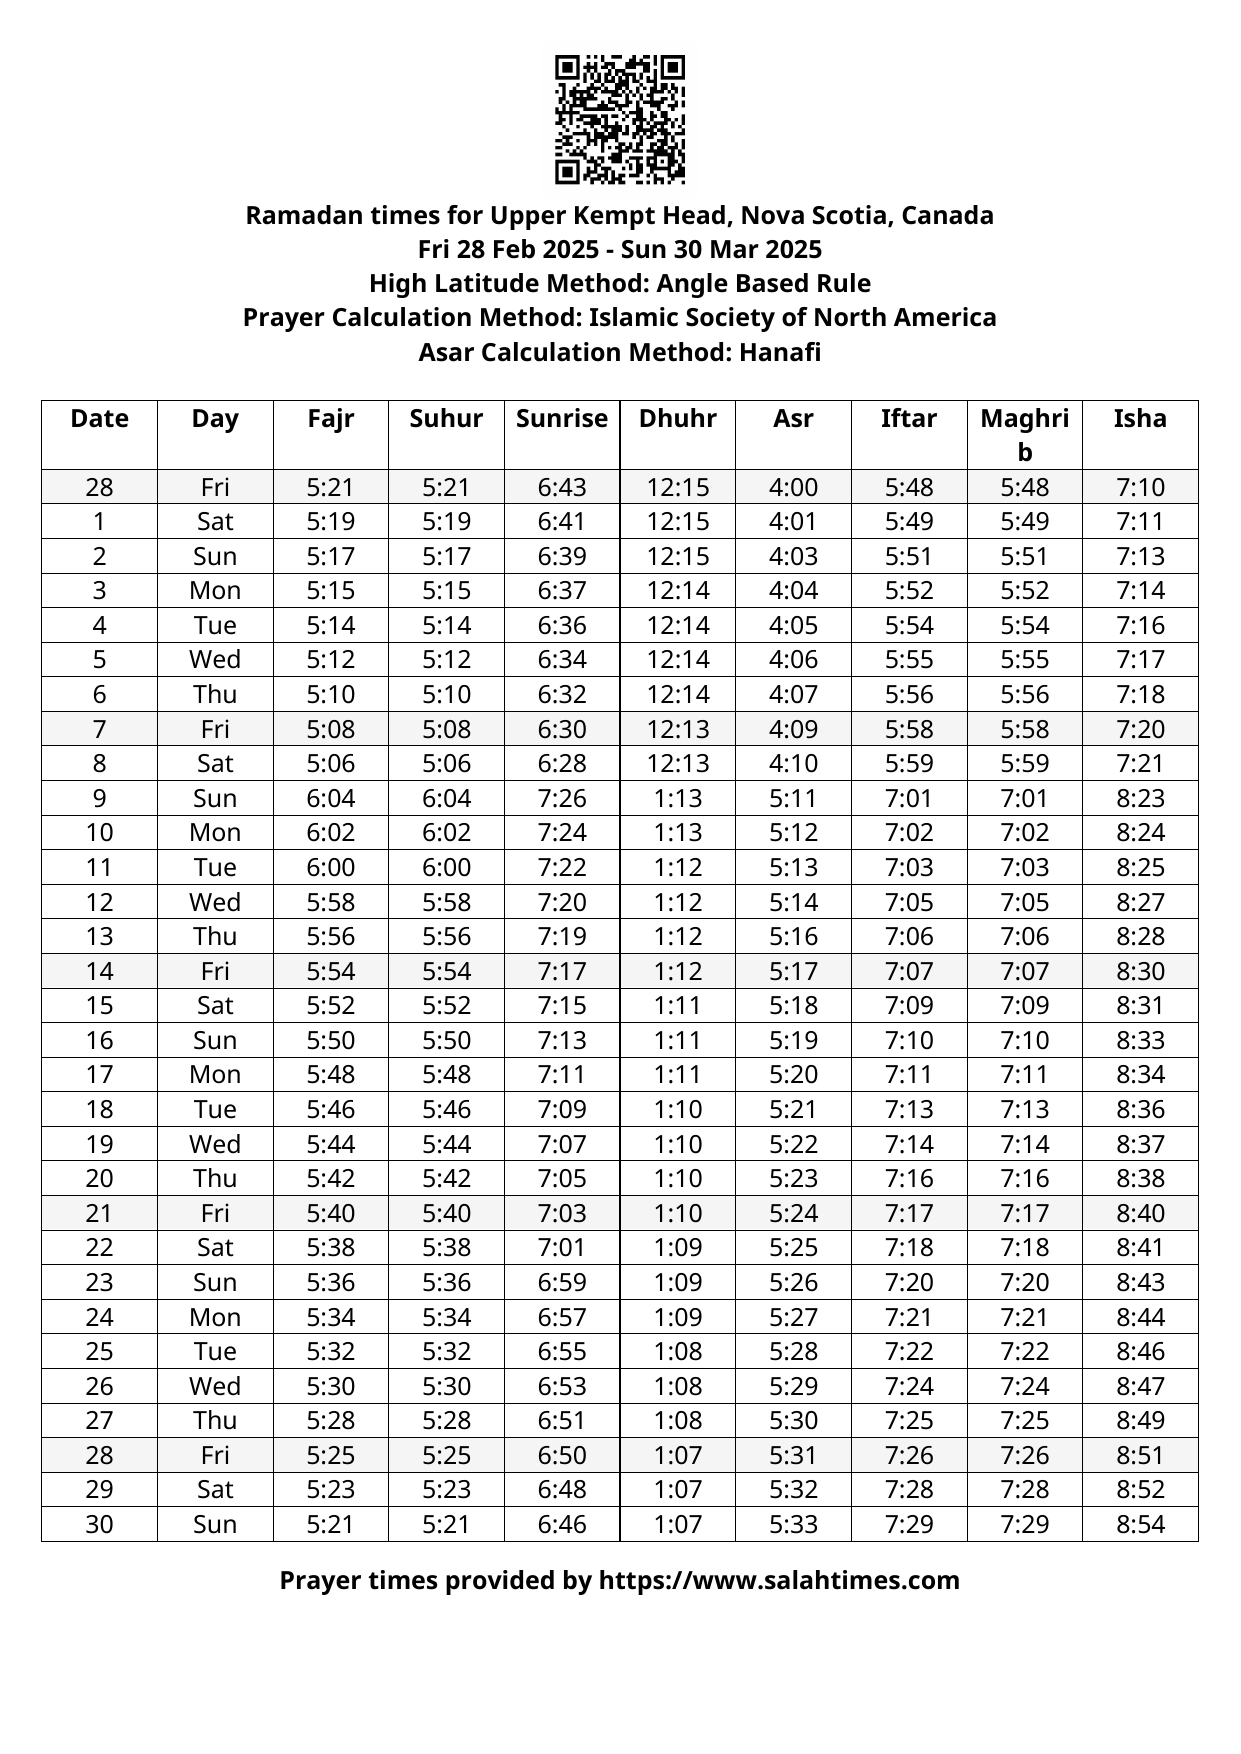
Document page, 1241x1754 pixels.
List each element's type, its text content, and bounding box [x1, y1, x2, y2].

table_cell 16 [42, 1023, 157, 1057]
table_cell 5:51 [852, 539, 967, 572]
table_cell 1:10 [621, 1127, 735, 1160]
table_cell 5:46 [389, 1092, 504, 1126]
table_cell 5:52 [852, 574, 967, 607]
table_cell 7:03 [505, 1196, 619, 1229]
table_cell 2 [42, 539, 157, 572]
table_cell 6:36 [505, 608, 619, 642]
table_cell 8:24 [1083, 816, 1198, 849]
table_cell 5:29 [736, 1369, 851, 1402]
table_cell 5:08 [274, 712, 388, 745]
table_cell 7:13 [968, 1092, 1082, 1126]
table_cell 8:47 [1083, 1369, 1198, 1402]
table_cell 1:10 [621, 1196, 735, 1229]
table_cell Tue [158, 1334, 273, 1368]
table_cell 7:22 [968, 1334, 1082, 1368]
table_cell 7:10 [852, 1023, 967, 1057]
table_cell 5:44 [274, 1127, 388, 1160]
table_cell 5:23 [736, 1161, 851, 1195]
table_cell 5 [42, 643, 157, 676]
table_cell 5:38 [389, 1231, 504, 1264]
table_cell 6:04 [389, 781, 504, 814]
table_cell Sat [158, 504, 273, 538]
table_cell Mon [158, 816, 273, 849]
text Ramadan times for Upper Kempt Head, Nova Scotia, Canada [42, 198, 1198, 232]
table_cell 1:13 [621, 781, 735, 814]
table_cell 12:15 [621, 504, 735, 538]
table_cell 7:05 [968, 885, 1082, 918]
table_cell 5:19 [389, 504, 504, 538]
table_cell 5:30 [274, 1369, 388, 1402]
table_cell 6:04 [274, 781, 388, 814]
table_cell 1:12 [621, 850, 735, 884]
table_cell 4 [42, 608, 157, 642]
table_cell 5:58 [852, 712, 967, 745]
table_cell 5:19 [736, 1023, 851, 1057]
table_cell 8:31 [1083, 989, 1198, 1022]
table_cell 5:44 [389, 1127, 504, 1160]
table_cell 5:40 [389, 1196, 504, 1229]
table_cell Wed [158, 643, 273, 676]
table_cell 6:02 [389, 816, 504, 849]
table_cell Wed [158, 1369, 273, 1402]
table_cell 7:24 [505, 816, 619, 849]
table_cell 5:22 [736, 1127, 851, 1160]
table_cell Thu [158, 919, 273, 953]
table_cell 8:36 [1083, 1092, 1198, 1126]
table_cell 5:49 [852, 504, 967, 538]
table_cell 6:00 [389, 850, 504, 884]
table_cell 5:28 [736, 1334, 851, 1368]
table_cell 5:40 [274, 1196, 388, 1229]
table_cell 8:52 [1083, 1473, 1198, 1506]
table_cell 5:25 [274, 1438, 388, 1472]
table_cell 5:25 [736, 1231, 851, 1264]
table_cell 5:13 [736, 850, 851, 884]
table_cell 5:42 [389, 1161, 504, 1195]
table_cell 4:05 [736, 608, 851, 642]
table_cell 14 [42, 954, 157, 987]
table_cell 5:48 [852, 470, 967, 503]
table_cell 12:14 [621, 643, 735, 676]
table_cell 6 [42, 677, 157, 711]
table_cell 7:22 [505, 850, 619, 884]
table_cell Mon [158, 1058, 273, 1091]
table_cell 28 [42, 470, 157, 503]
table_cell 5:06 [389, 746, 504, 780]
table_cell 7:20 [968, 1265, 1082, 1299]
table_cell 1:10 [621, 1161, 735, 1195]
table_cell 5:14 [389, 608, 504, 642]
table_cell 5:08 [389, 712, 504, 745]
table_cell 1:12 [621, 885, 735, 918]
table_cell 5:50 [389, 1023, 504, 1057]
table_cell 1:11 [621, 1058, 735, 1091]
table_cell 1:11 [621, 989, 735, 1022]
table_cell 1:09 [621, 1300, 735, 1333]
table_cell 5:56 [389, 919, 504, 953]
table_header Maghrib [968, 401, 1082, 469]
table_cell 7:26 [852, 1438, 967, 1472]
table_cell 7:25 [852, 1404, 967, 1437]
table_cell 4:06 [736, 643, 851, 676]
table_cell 6:48 [505, 1473, 619, 1506]
table_cell 5:59 [852, 746, 967, 780]
table_cell Sat [158, 989, 273, 1022]
table_cell 7:15 [505, 989, 619, 1022]
table_cell 5:50 [274, 1023, 388, 1057]
table_cell 5:55 [968, 643, 1082, 676]
table_cell 26 [42, 1369, 157, 1402]
table_cell 6:32 [505, 677, 619, 711]
table_cell 8:49 [1083, 1404, 1198, 1437]
table_cell 7:07 [505, 1127, 619, 1160]
table_cell 5:55 [852, 643, 967, 676]
table_cell 8:37 [1083, 1127, 1198, 1160]
table_cell 5:54 [968, 608, 1082, 642]
table_cell 5:11 [736, 781, 851, 814]
table_cell 7:20 [1083, 712, 1198, 745]
table_cell 19 [42, 1127, 157, 1160]
table_cell 7:05 [852, 885, 967, 918]
table_cell 27 [42, 1404, 157, 1437]
table_cell 4:01 [736, 504, 851, 538]
table_cell 28 [42, 1438, 157, 1472]
table_cell Sun [158, 1507, 273, 1541]
table_cell 7:10 [968, 1023, 1082, 1057]
table_cell Sun [158, 1023, 273, 1057]
table_cell 5:26 [736, 1265, 851, 1299]
table_cell 21 [42, 1196, 157, 1229]
table_cell Tue [158, 1092, 273, 1126]
table_cell 17 [42, 1058, 157, 1091]
table_cell 7:17 [968, 1196, 1082, 1229]
table_cell 7 [42, 712, 157, 745]
table_cell 1:08 [621, 1404, 735, 1437]
table_cell 5:15 [274, 574, 388, 607]
table_cell 7:07 [968, 954, 1082, 987]
table_cell 7:01 [968, 781, 1082, 814]
table_cell Fri [158, 712, 273, 745]
table_cell 7:10 [1083, 470, 1198, 503]
table_cell 7:05 [505, 1161, 619, 1195]
table_cell 5:21 [274, 1507, 388, 1541]
table_cell 4:04 [736, 574, 851, 607]
table_cell 1:12 [621, 954, 735, 987]
table_cell 12:13 [621, 712, 735, 745]
table_cell 6:39 [505, 539, 619, 572]
table_cell 5:17 [389, 539, 504, 572]
table_cell Mon [158, 1300, 273, 1333]
table_cell 30 [42, 1507, 157, 1541]
table_cell 7:16 [1083, 608, 1198, 642]
table_cell 5:34 [389, 1300, 504, 1333]
table_cell 5:36 [274, 1265, 388, 1299]
table_cell 5:15 [389, 574, 504, 607]
table_cell Fri [158, 1196, 273, 1229]
table_cell 7:16 [968, 1161, 1082, 1195]
table_cell Sat [158, 1231, 273, 1264]
table_cell 6:41 [505, 504, 619, 538]
table_header Day [158, 401, 273, 469]
table_cell 7:14 [852, 1127, 967, 1160]
table_cell 7:01 [505, 1231, 619, 1264]
table_cell 5:28 [389, 1404, 504, 1437]
table_cell 5:48 [968, 470, 1082, 503]
table_cell 5:32 [274, 1334, 388, 1368]
table_cell 5:42 [274, 1161, 388, 1195]
table_cell 5:24 [736, 1196, 851, 1229]
table_cell 6:55 [505, 1334, 619, 1368]
table_cell 7:09 [968, 989, 1082, 1022]
table_cell 5:51 [968, 539, 1082, 572]
table_cell 7:18 [1083, 677, 1198, 711]
table_cell Mon [158, 574, 273, 607]
table_cell 8:51 [1083, 1438, 1198, 1472]
table_cell 1:07 [621, 1473, 735, 1506]
table_cell 1:09 [621, 1265, 735, 1299]
table_cell 1 [42, 504, 157, 538]
table_header Asr [736, 401, 851, 469]
table_cell 8:33 [1083, 1023, 1198, 1057]
table_cell Sun [158, 1265, 273, 1299]
table_cell 6:34 [505, 643, 619, 676]
table_cell 7:28 [968, 1473, 1082, 1506]
table_cell 8:44 [1083, 1300, 1198, 1333]
text Prayer Calculation Method: Islamic Society of North America [42, 300, 1198, 334]
table_cell 7:17 [1083, 643, 1198, 676]
table_cell 5:14 [736, 885, 851, 918]
table_cell 7:29 [852, 1507, 967, 1541]
table_cell 5:12 [389, 643, 504, 676]
table_cell Thu [158, 1404, 273, 1437]
text High Latitude Method: Angle Based Rule [42, 266, 1198, 300]
table_cell 5:58 [389, 885, 504, 918]
table_cell 8:34 [1083, 1058, 1198, 1091]
table_cell 6:00 [274, 850, 388, 884]
table_cell 5:16 [736, 919, 851, 953]
table_cell 8:38 [1083, 1161, 1198, 1195]
table_cell 7:11 [1083, 504, 1198, 538]
table_cell 29 [42, 1473, 157, 1506]
table_cell 7:20 [852, 1265, 967, 1299]
table_cell 23 [42, 1265, 157, 1299]
table_cell 7:13 [505, 1023, 619, 1057]
table_cell 20 [42, 1161, 157, 1195]
table_cell 7:19 [505, 919, 619, 953]
table_cell 6:30 [505, 712, 619, 745]
table_cell 8:25 [1083, 850, 1198, 884]
table_cell 12:14 [621, 574, 735, 607]
table_cell 6:46 [505, 1507, 619, 1541]
table_cell 5:10 [274, 677, 388, 711]
table_cell 5:27 [736, 1300, 851, 1333]
table_cell 5:54 [389, 954, 504, 987]
table_cell 5:31 [736, 1438, 851, 1472]
table_cell 7:20 [505, 885, 619, 918]
table_cell 8:40 [1083, 1196, 1198, 1229]
table_cell 6:37 [505, 574, 619, 607]
table_cell Fri [158, 1438, 273, 1472]
table_cell 5:49 [968, 504, 1082, 538]
table_cell 5:58 [968, 712, 1082, 745]
table_cell 7:14 [968, 1127, 1082, 1160]
table_cell 12:14 [621, 608, 735, 642]
table_header Fajr [274, 401, 388, 469]
table_cell 25 [42, 1334, 157, 1368]
table_cell 6:28 [505, 746, 619, 780]
table_cell 13 [42, 919, 157, 953]
table_cell 7:03 [852, 850, 967, 884]
table_cell 7:09 [505, 1092, 619, 1126]
table_cell 4:03 [736, 539, 851, 572]
table_cell 7:06 [852, 919, 967, 953]
table_cell 8:43 [1083, 1265, 1198, 1299]
table_cell 5:54 [852, 608, 967, 642]
table_cell 7:01 [852, 781, 967, 814]
table_cell 12:15 [621, 539, 735, 572]
table_cell Sun [158, 781, 273, 814]
table_cell 5:56 [852, 677, 967, 711]
table_cell 5:14 [274, 608, 388, 642]
table_cell 1:07 [621, 1507, 735, 1541]
table_cell 5:38 [274, 1231, 388, 1264]
table_cell 5:25 [389, 1438, 504, 1472]
table_cell 5:33 [736, 1507, 851, 1541]
table_cell 5:58 [274, 885, 388, 918]
table_cell 7:21 [968, 1300, 1082, 1333]
table_cell 5:28 [274, 1404, 388, 1437]
table_cell 7:24 [852, 1369, 967, 1402]
table_cell Wed [158, 1127, 273, 1160]
text Asar Calculation Method: Hanafi [42, 334, 1198, 368]
table_cell 7:14 [1083, 574, 1198, 607]
table_cell 5:52 [968, 574, 1082, 607]
table_cell 7:03 [968, 850, 1082, 884]
table_cell 8 [42, 746, 157, 780]
table_cell 1:11 [621, 1023, 735, 1057]
table_cell 7:28 [852, 1473, 967, 1506]
table_cell 24 [42, 1300, 157, 1333]
table_cell 5:10 [389, 677, 504, 711]
table_header Isha [1083, 401, 1198, 469]
table_cell 18 [42, 1092, 157, 1126]
table_cell Sat [158, 746, 273, 780]
table_cell 12:15 [621, 470, 735, 503]
table_cell 6:02 [274, 816, 388, 849]
table_cell 7:02 [852, 816, 967, 849]
table_cell 6:50 [505, 1438, 619, 1472]
table_cell 5:06 [274, 746, 388, 780]
table_cell 7:18 [852, 1231, 967, 1264]
table_cell 1:08 [621, 1369, 735, 1402]
table_header Suhur [389, 401, 504, 469]
table_cell 4:10 [736, 746, 851, 780]
table_cell 5:30 [736, 1404, 851, 1437]
table_cell 8:41 [1083, 1231, 1198, 1264]
table_cell 6:43 [505, 470, 619, 503]
table_cell 12:13 [621, 746, 735, 780]
table_cell 4:09 [736, 712, 851, 745]
table_cell 4:00 [736, 470, 851, 503]
table_cell 7:17 [505, 954, 619, 987]
table_cell Tue [158, 850, 273, 884]
table_cell 5:34 [274, 1300, 388, 1333]
table_cell 5:48 [274, 1058, 388, 1091]
table_cell 7:21 [852, 1300, 967, 1333]
table_cell 5:12 [736, 816, 851, 849]
table_cell 7:26 [968, 1438, 1082, 1472]
table_header Dhuhr [621, 401, 735, 469]
table_cell 5:20 [736, 1058, 851, 1091]
table_cell 5:17 [274, 539, 388, 572]
table_cell 5:23 [389, 1473, 504, 1506]
table_cell 12:14 [621, 677, 735, 711]
table_cell 7:25 [968, 1404, 1082, 1437]
table_cell 7:09 [852, 989, 967, 1022]
table_cell 5:54 [274, 954, 388, 987]
table_cell 5:56 [968, 677, 1082, 711]
table_cell 6:59 [505, 1265, 619, 1299]
table_cell 7:11 [505, 1058, 619, 1091]
table_cell 5:36 [389, 1265, 504, 1299]
table_cell 7:06 [968, 919, 1082, 953]
table_cell 5:21 [274, 470, 388, 503]
table_cell 7:13 [852, 1092, 967, 1126]
table_cell 5:56 [274, 919, 388, 953]
table_header Date [42, 401, 157, 469]
table_cell 1:07 [621, 1438, 735, 1472]
table_cell 22 [42, 1231, 157, 1264]
table_cell 12 [42, 885, 157, 918]
table_cell 1:12 [621, 919, 735, 953]
table_cell 9 [42, 781, 157, 814]
table_cell Wed [158, 885, 273, 918]
table_cell 1:10 [621, 1092, 735, 1126]
table_cell Thu [158, 677, 273, 711]
table_cell 5:32 [736, 1473, 851, 1506]
table_cell 7:13 [1083, 539, 1198, 572]
table_cell 5:23 [274, 1473, 388, 1506]
table_cell 8:28 [1083, 919, 1198, 953]
table_cell 7:17 [852, 1196, 967, 1229]
text Fri 28 Feb 2025 - Sun 30 Mar 2025 [42, 232, 1198, 266]
table_cell 7:16 [852, 1161, 967, 1195]
table_cell 7:11 [852, 1058, 967, 1091]
table_cell 6:51 [505, 1404, 619, 1437]
table_cell 7:26 [505, 781, 619, 814]
table_cell 7:11 [968, 1058, 1082, 1091]
table_cell 8:27 [1083, 885, 1198, 918]
table_cell 7:07 [852, 954, 967, 987]
table_cell 5:59 [968, 746, 1082, 780]
table_cell 8:23 [1083, 781, 1198, 814]
table_cell 8:54 [1083, 1507, 1198, 1541]
table_cell 7:24 [968, 1369, 1082, 1402]
table_cell 5:18 [736, 989, 851, 1022]
table_cell 3 [42, 574, 157, 607]
table_cell 5:32 [389, 1334, 504, 1368]
table_cell 5:52 [389, 989, 504, 1022]
table_cell Thu [158, 1161, 273, 1195]
table_cell 11 [42, 850, 157, 884]
table_cell 6:53 [505, 1369, 619, 1402]
table_cell 7:18 [968, 1231, 1082, 1264]
table_cell 5:48 [389, 1058, 504, 1091]
table_cell 1:08 [621, 1334, 735, 1368]
table_cell 7:22 [852, 1334, 967, 1368]
table_cell 7:02 [968, 816, 1082, 849]
table_cell 7:29 [968, 1507, 1082, 1541]
table_cell Tue [158, 608, 273, 642]
table_cell 5:52 [274, 989, 388, 1022]
table_cell 5:30 [389, 1369, 504, 1402]
table_cell 5:19 [274, 504, 388, 538]
table_cell 8:30 [1083, 954, 1198, 987]
table_cell 5:21 [389, 470, 504, 503]
table_cell Fri [158, 470, 273, 503]
table_cell 5:17 [736, 954, 851, 987]
table_cell Fri [158, 954, 273, 987]
table_cell 4:07 [736, 677, 851, 711]
table_cell 1:09 [621, 1231, 735, 1264]
table_header Iftar [852, 401, 967, 469]
table_cell 1:13 [621, 816, 735, 849]
table_cell Sat [158, 1473, 273, 1506]
table_cell 6:57 [505, 1300, 619, 1333]
table_cell 10 [42, 816, 157, 849]
table_cell 7:21 [1083, 746, 1198, 780]
table_header Sunrise [505, 401, 619, 469]
table_cell Sun [158, 539, 273, 572]
table_cell 15 [42, 989, 157, 1022]
table_cell 5:21 [389, 1507, 504, 1541]
table_cell 5:46 [274, 1092, 388, 1126]
table_cell 5:12 [274, 643, 388, 676]
table_cell 8:46 [1083, 1334, 1198, 1368]
table_cell 5:21 [736, 1092, 851, 1126]
picture [542, 41, 699, 198]
text Prayer times provided by https://www.salahtimes.com [42, 1563, 1198, 1597]
